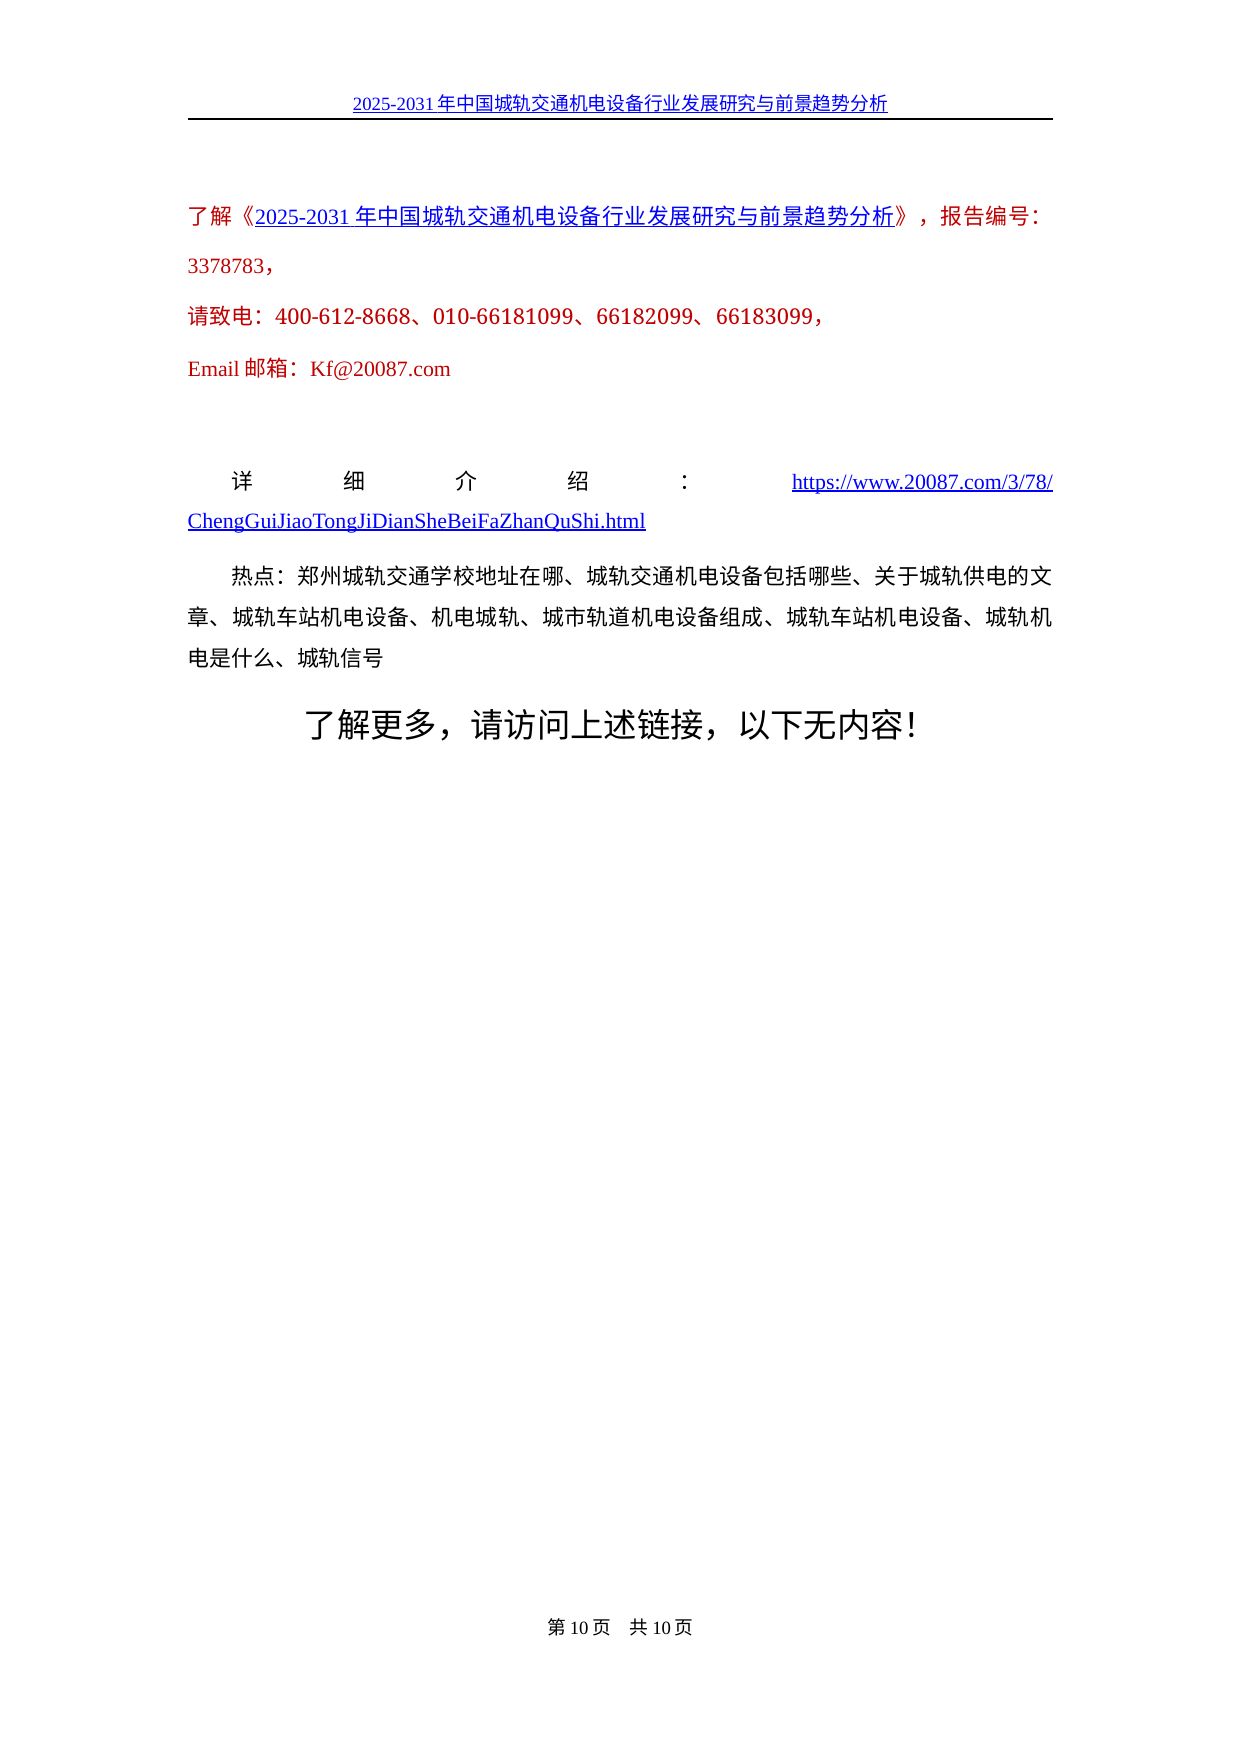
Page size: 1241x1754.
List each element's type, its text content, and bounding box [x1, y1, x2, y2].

title 了解更多，请访问上述链接，以下无内容！ [187, 690, 1053, 755]
text 详细介绍：https://www.20087.com/3/78/ChengGuiJiaoTongJiDianSheBeiFaZhanQuShi.html [187, 463, 1053, 536]
text 了解《2025-2031年中国城轨交通机电设备行业发展研究与前景趋势分析》，报告编号：3378783， [187, 198, 1053, 280]
text 热点：郑州城轨交通学校地址在哪、城轨交通机电设备包括哪些、关于城轨供电的文章、城轨车站机电设备、机电城轨、城市轨道机电设备组成、城轨车站机电设备、城轨机电是什么、城轨信号 [187, 559, 1053, 673]
text Email邮箱：Kf@20087.com [187, 350, 1053, 383]
text 请致电：400-612-8668、010-66181099、66182099、66183099， [187, 299, 1053, 331]
